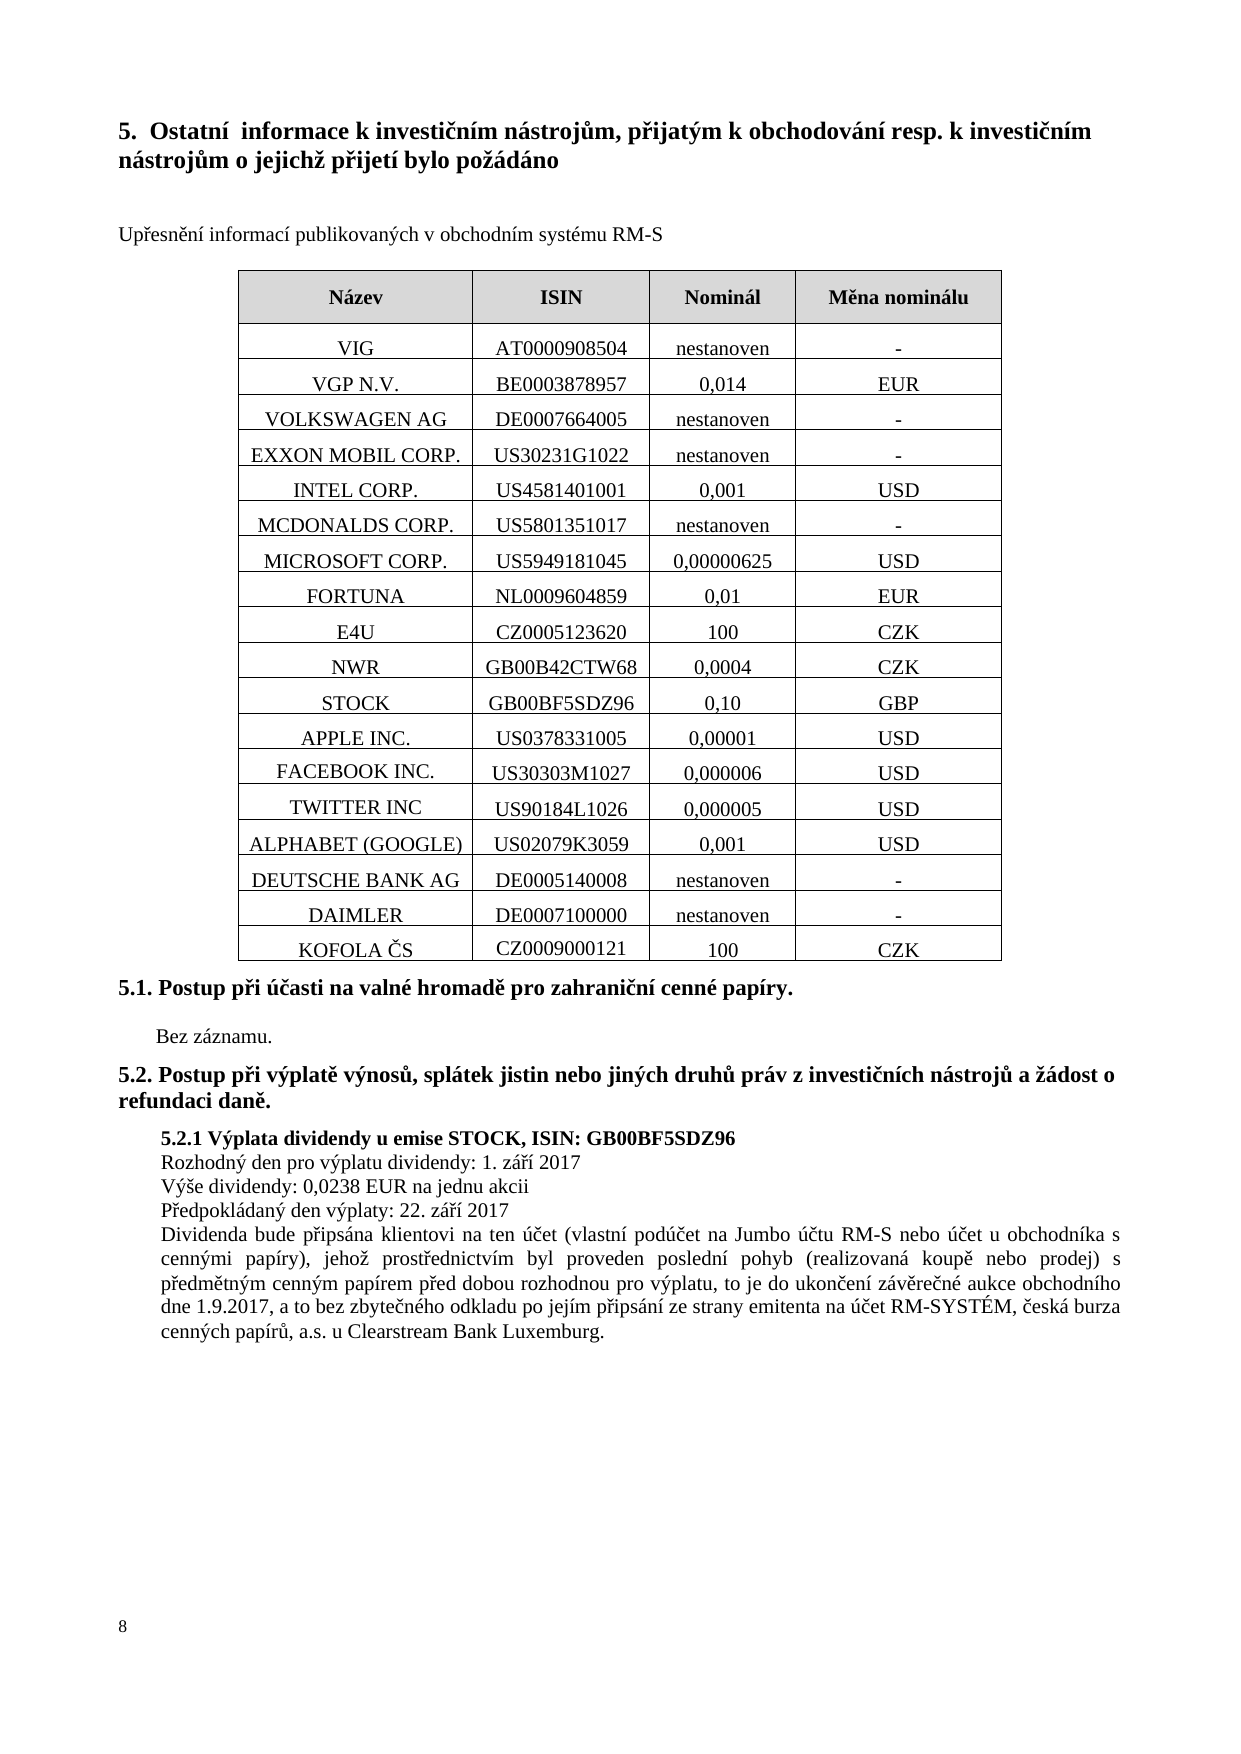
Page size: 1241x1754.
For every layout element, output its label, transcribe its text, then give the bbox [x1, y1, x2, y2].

table_cell US90184L1026 [473, 784, 649, 819]
table_cell USD [796, 784, 1001, 819]
table_cell USD [796, 536, 1001, 571]
table_cell TWITTER INC [239, 784, 472, 819]
table_cell BE0003878957 [473, 359, 649, 394]
table_cell STOCK [239, 678, 472, 712]
subtitle 5.1. Postup při účasti na valné hromadě pro zahraniční cenné papíry. [15, 974, 1122, 1000]
table_cell CZ0005123620 [473, 607, 649, 642]
table_cell EUR [796, 572, 1001, 606]
table_cell 0,01 [650, 572, 795, 606]
table_cell 0,014 [650, 359, 795, 394]
text Bez záznamu. [156, 1024, 1122, 1048]
table_cell 0,00000625 [650, 536, 795, 571]
table_cell - [796, 855, 1001, 889]
table_cell US5949181045 [473, 536, 649, 571]
text Výše dividendy: 0,0238 EUR na jednu akcii [161, 1174, 1122, 1198]
table_cell DE0007664005 [473, 395, 649, 429]
text Předpokládaný den výplaty: 22. září 2017 [161, 1198, 1122, 1222]
table_cell CZK [796, 643, 1001, 677]
table_cell CZ0009000121 [473, 926, 649, 960]
subtitle 5. Ostatní informace k investičním nástrojům, přijatým k obchodování resp. k investičním nástrojům o jejichž přijetí bylo požádáno [118, 116, 1122, 173]
table_cell DE0005140008 [473, 855, 649, 889]
table_cell USD [796, 820, 1001, 854]
table_cell 0,0004 [650, 643, 795, 677]
table_cell APPLE INC. [239, 714, 472, 748]
table_cell USD [796, 714, 1001, 748]
table_cell - [796, 891, 1001, 925]
table_cell INTEL CORP. [239, 466, 472, 500]
table_cell 0,10 [650, 678, 795, 712]
table_cell nestanoven [650, 501, 795, 535]
table_cell EXXON MOBIL CORP. [239, 430, 472, 464]
table_cell 100 [650, 607, 795, 642]
table_cell nestanoven [650, 324, 795, 358]
table_cell US5801351017 [473, 501, 649, 535]
table_cell FORTUNA [239, 572, 472, 606]
table_cell US02079K3059 [473, 820, 649, 854]
table_cell VGP N.V. [239, 359, 472, 394]
table_cell US4581401001 [473, 466, 649, 500]
table_cell MCDONALDS CORP. [239, 501, 472, 535]
table_cell VOLKSWAGEN AG [239, 395, 472, 429]
table_header Měna nominálu [796, 271, 1001, 323]
table_cell USD [796, 749, 1001, 783]
table_cell DAIMLER [239, 891, 472, 925]
table_cell FACEBOOK INC. [239, 749, 472, 783]
subtitle 5.2. Postup při výplatě výnosů, splátek jistin nebo jiných druhů práv z investičních nástrojů a žádost o refundaci daně. [118, 1061, 1122, 1113]
table_header ISIN [473, 271, 649, 323]
table_cell - [796, 324, 1001, 358]
text Upřesnění informací publikovaných v obchodním systému RM-S [118, 222, 1122, 270]
table_cell nestanoven [650, 891, 795, 925]
table_cell MICROSOFT CORP. [239, 536, 472, 571]
table_cell DEUTSCHE BANK AG [239, 855, 472, 889]
table_cell CZK [796, 607, 1001, 642]
table_cell ALPHABET (GOOGLE) [239, 820, 472, 854]
table_header Název [239, 271, 472, 323]
table_cell - [796, 501, 1001, 535]
table_cell 0,001 [650, 466, 795, 500]
table_cell NWR [239, 643, 472, 677]
table_cell 100 [650, 926, 795, 960]
table_cell US30303M1027 [473, 749, 649, 783]
table_cell E4U [239, 607, 472, 642]
subtitle 5.2.1 Výplata dividendy u emise STOCK, ISIN: GB00BF5SDZ96 [148, 1126, 1122, 1150]
table_cell nestanoven [650, 855, 795, 889]
table_cell 0,000006 [650, 749, 795, 783]
table_cell - [796, 430, 1001, 464]
table_header Nominál [650, 271, 795, 323]
text Rozhodný den pro výplatu dividendy: 1. září 2017 [161, 1150, 1122, 1174]
table_cell US0378331005 [473, 714, 649, 748]
table_cell nestanoven [650, 430, 795, 464]
table_cell GBP [796, 678, 1001, 712]
table_cell US30231G1022 [473, 430, 649, 464]
table_cell 0,00001 [650, 714, 795, 748]
table_cell CZK [796, 926, 1001, 960]
table_cell GB00B42CTW68 [473, 643, 649, 677]
table_cell DE0007100000 [473, 891, 649, 925]
table_cell 0,000005 [650, 784, 795, 819]
text Dividenda bude připsána klientovi na ten účet (vlastní podúčet na Jumbo účtu RM-S nebo účet u obchodníka s cennými papíry), jehož prostřednictvím byl proveden poslední pohyb (realizovaná koupě nebo prodej) s předmětným cenným papírem před dobou rozhodnou pro výplatu, to je do ukončení závěrečné aukce obchodního dne 1.9.2017, a to bez zbytečného odkladu po jejím připsání ze strany emitenta na účet RM-SYSTÉM, česká burza cenných papírů, a.s. u Clearstream Bank Luxemburg. [161, 1222, 1122, 1343]
table_cell nestanoven [650, 395, 795, 429]
table_cell AT0000908504 [473, 324, 649, 358]
table_cell 0,001 [650, 820, 795, 854]
table_cell GB00BF5SDZ96 [473, 678, 649, 712]
table_cell NL0009604859 [473, 572, 649, 606]
table_cell USD [796, 466, 1001, 500]
table_cell - [796, 395, 1001, 429]
table_cell VIG [239, 324, 472, 358]
table_cell KOFOLA ČS [239, 926, 472, 960]
table_cell EUR [796, 359, 1001, 394]
